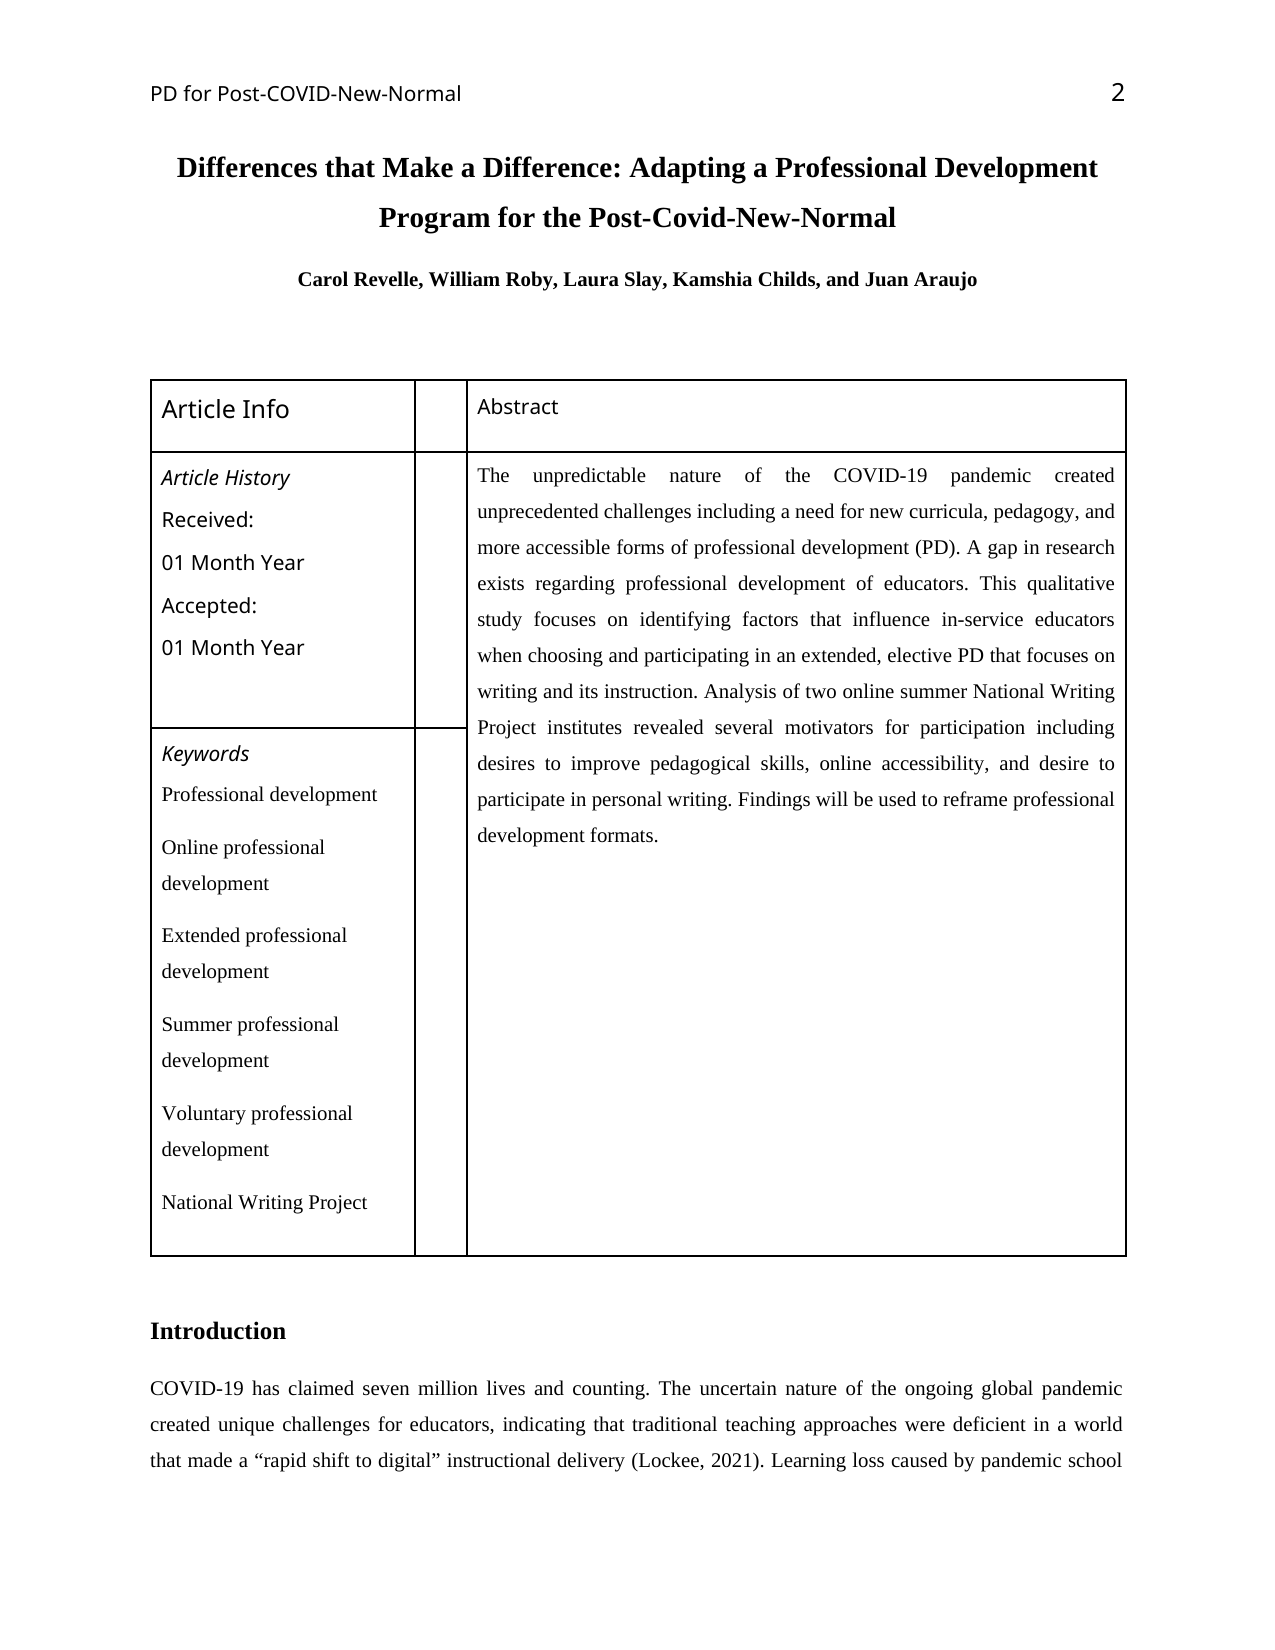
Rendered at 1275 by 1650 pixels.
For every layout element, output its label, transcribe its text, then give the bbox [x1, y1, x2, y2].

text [150, 1376, 1125, 1472]
text Carol Revelle, William Roby, Laura Slay, Kamshia Childs, and Juan Araujo [150, 267, 1125, 291]
text Differences that Make a Difference: Adapting a Professional Development Program for the Post-Covid-New-Normal [150, 150, 1125, 234]
text Introduction [150, 1316, 1125, 1345]
